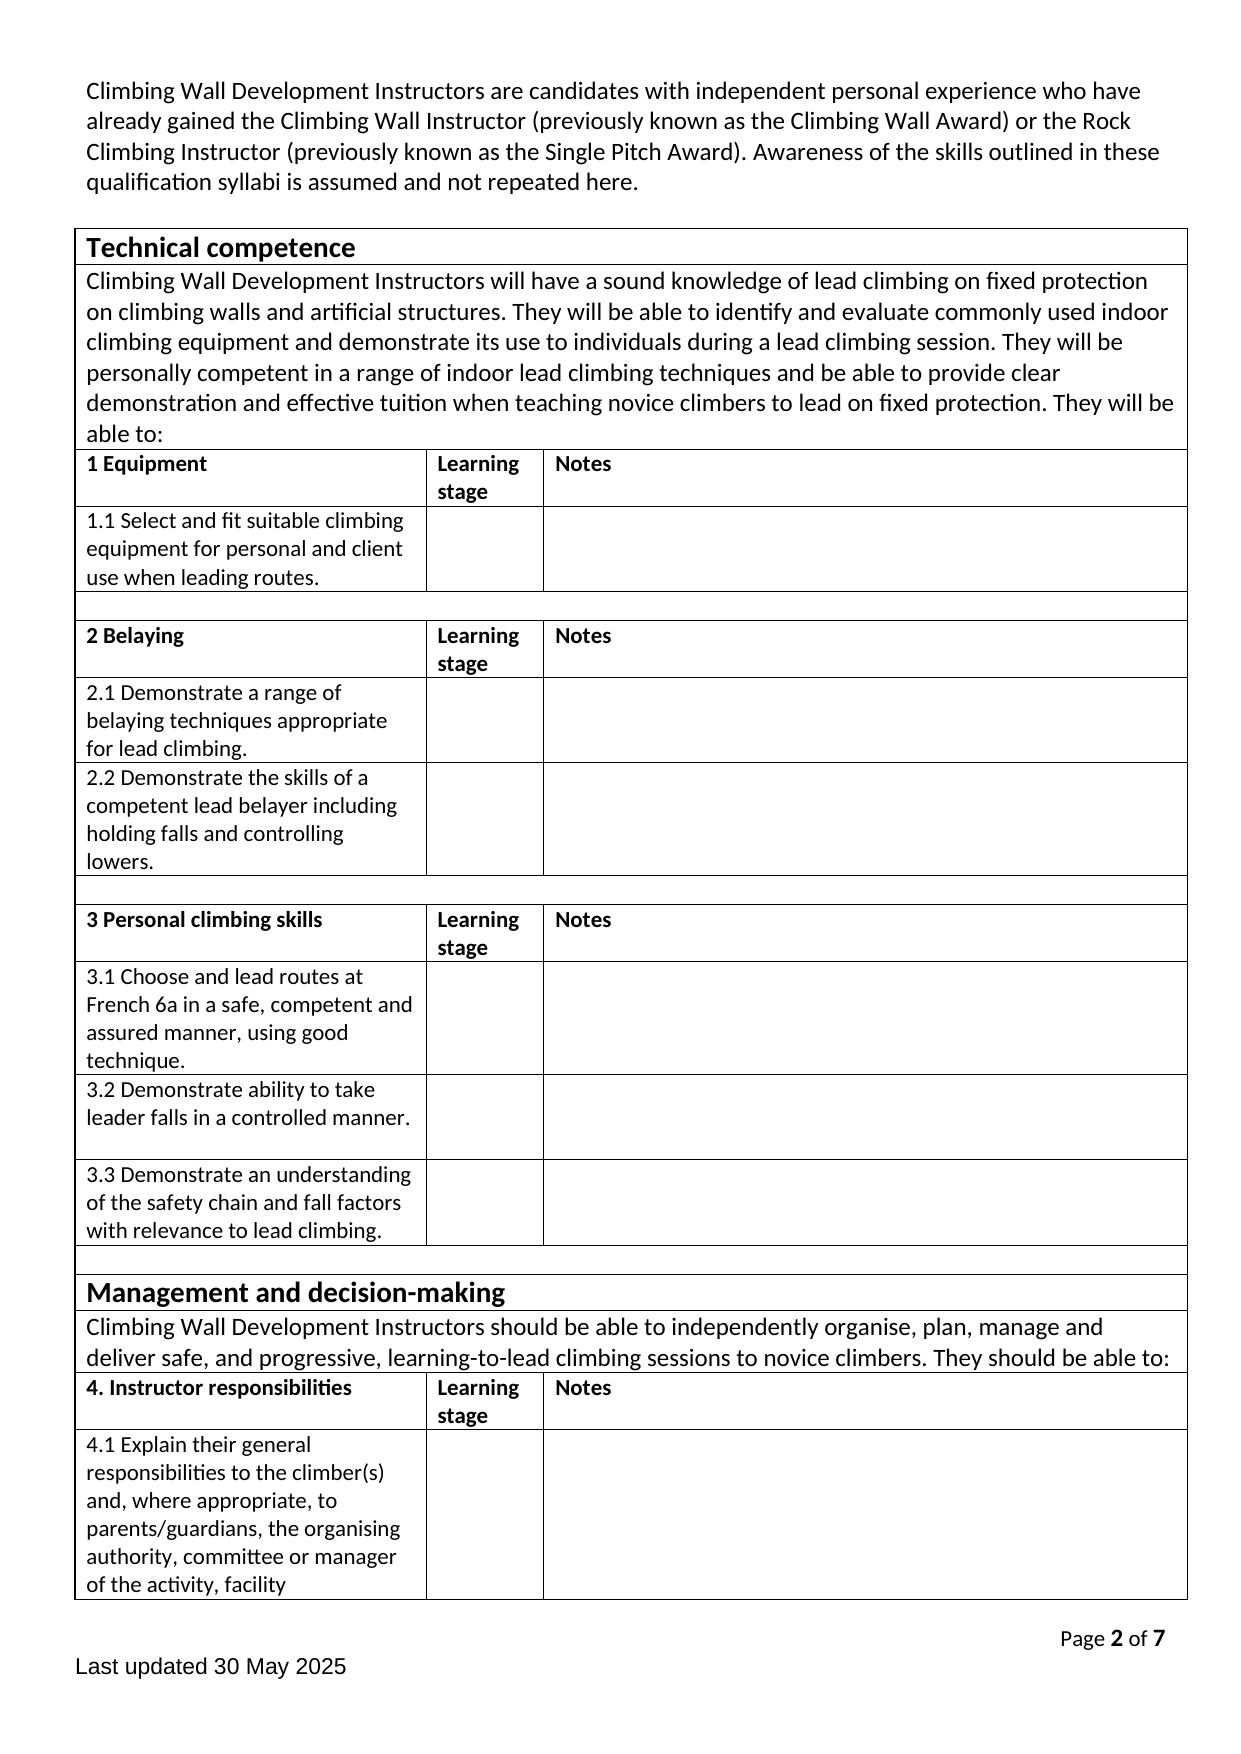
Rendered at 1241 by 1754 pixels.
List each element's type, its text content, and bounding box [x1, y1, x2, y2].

table_cell [544, 1430, 1187, 1598]
table_cell [76, 876, 1187, 904]
table_cell 3 Personal climbing skills [76, 905, 426, 961]
table_cell Notes [544, 1373, 1187, 1429]
table_cell 1.1 Select and fit suitable climbing equipment for personal and client use when leading routes. [76, 507, 426, 591]
table_cell Notes [544, 450, 1187, 506]
table_cell Notes [544, 905, 1187, 961]
table_cell [544, 1160, 1187, 1244]
table_cell [427, 678, 543, 762]
table_cell Notes [544, 621, 1187, 677]
table_cell Learning stage [427, 905, 543, 961]
table_cell [544, 507, 1187, 591]
table_cell [76, 592, 1187, 620]
table_cell 2.2 Demonstrate the skills of a competent lead belayer including holding falls and controlling lowers. [76, 763, 426, 875]
table_cell 4. Instructor responsibilities [76, 1373, 426, 1429]
table_cell Learning stage [427, 621, 543, 677]
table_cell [76, 1430, 426, 1598]
table_cell [427, 763, 543, 875]
table_cell [544, 763, 1187, 875]
table_cell [427, 1160, 543, 1244]
table_cell Learning stage [427, 450, 543, 506]
table_cell Climbing Wall Development Instructors should be able to independently organise, plan, manage and deliver safe, and progressive, learning-to-lead climbing sessions to novice climbers. They should be able to: [76, 1311, 1187, 1372]
table_cell 2.1 Demonstrate a range of belaying techniques appropriate for lead climbing. [76, 678, 426, 762]
table_cell Learning stage [427, 1373, 543, 1429]
table_cell [427, 1075, 543, 1159]
table_cell [544, 1075, 1187, 1159]
table_cell 1 Equipment [76, 450, 426, 506]
table_cell 3.3 Demonstrate an understanding of the safety chain and fall factors with relevance to lead climbing. [76, 1160, 426, 1244]
table_cell [427, 1430, 543, 1598]
table_cell [76, 1246, 1187, 1273]
table_cell 2 Belaying [76, 621, 426, 677]
table_cell [427, 962, 543, 1074]
table_cell [544, 678, 1187, 762]
table_cell [544, 962, 1187, 1074]
table_header Climbing Wall Development Instructors are candidates with independent personal experience who have already gained the Climbing Wall Instructor (previously known as the Climbing Wall Award) or the Rock Climbing Instructor (previously known as the Single Pitch Award). Awareness of the skills outlined in these qualification syllabi is assumed and not repeated here. [75, 75, 1188, 228]
table_cell [427, 507, 543, 591]
table_cell Technical competence [76, 229, 1187, 264]
table_cell Climbing Wall Development Instructors will have a sound knowledge of lead climbing on fixed protection on climbing walls and artificial structures. They will be able to identify and evaluate commonly used indoor climbing equipment and demonstrate its use to individuals during a lead climbing session. They will be personally competent in a range of indoor lead climbing techniques and be able to provide clear demonstration and effective tuition when teaching novice climbers to lead on fixed protection. They will be able to: [76, 265, 1187, 448]
table_cell 3.1 Choose and lead routes at French 6a in a safe, competent and assured manner, using good technique. [76, 962, 426, 1074]
table_cell Management and decision-making [76, 1275, 1187, 1310]
table_cell 3.2 Demonstrate ability to take leader falls in a controlled manner. [76, 1075, 426, 1159]
